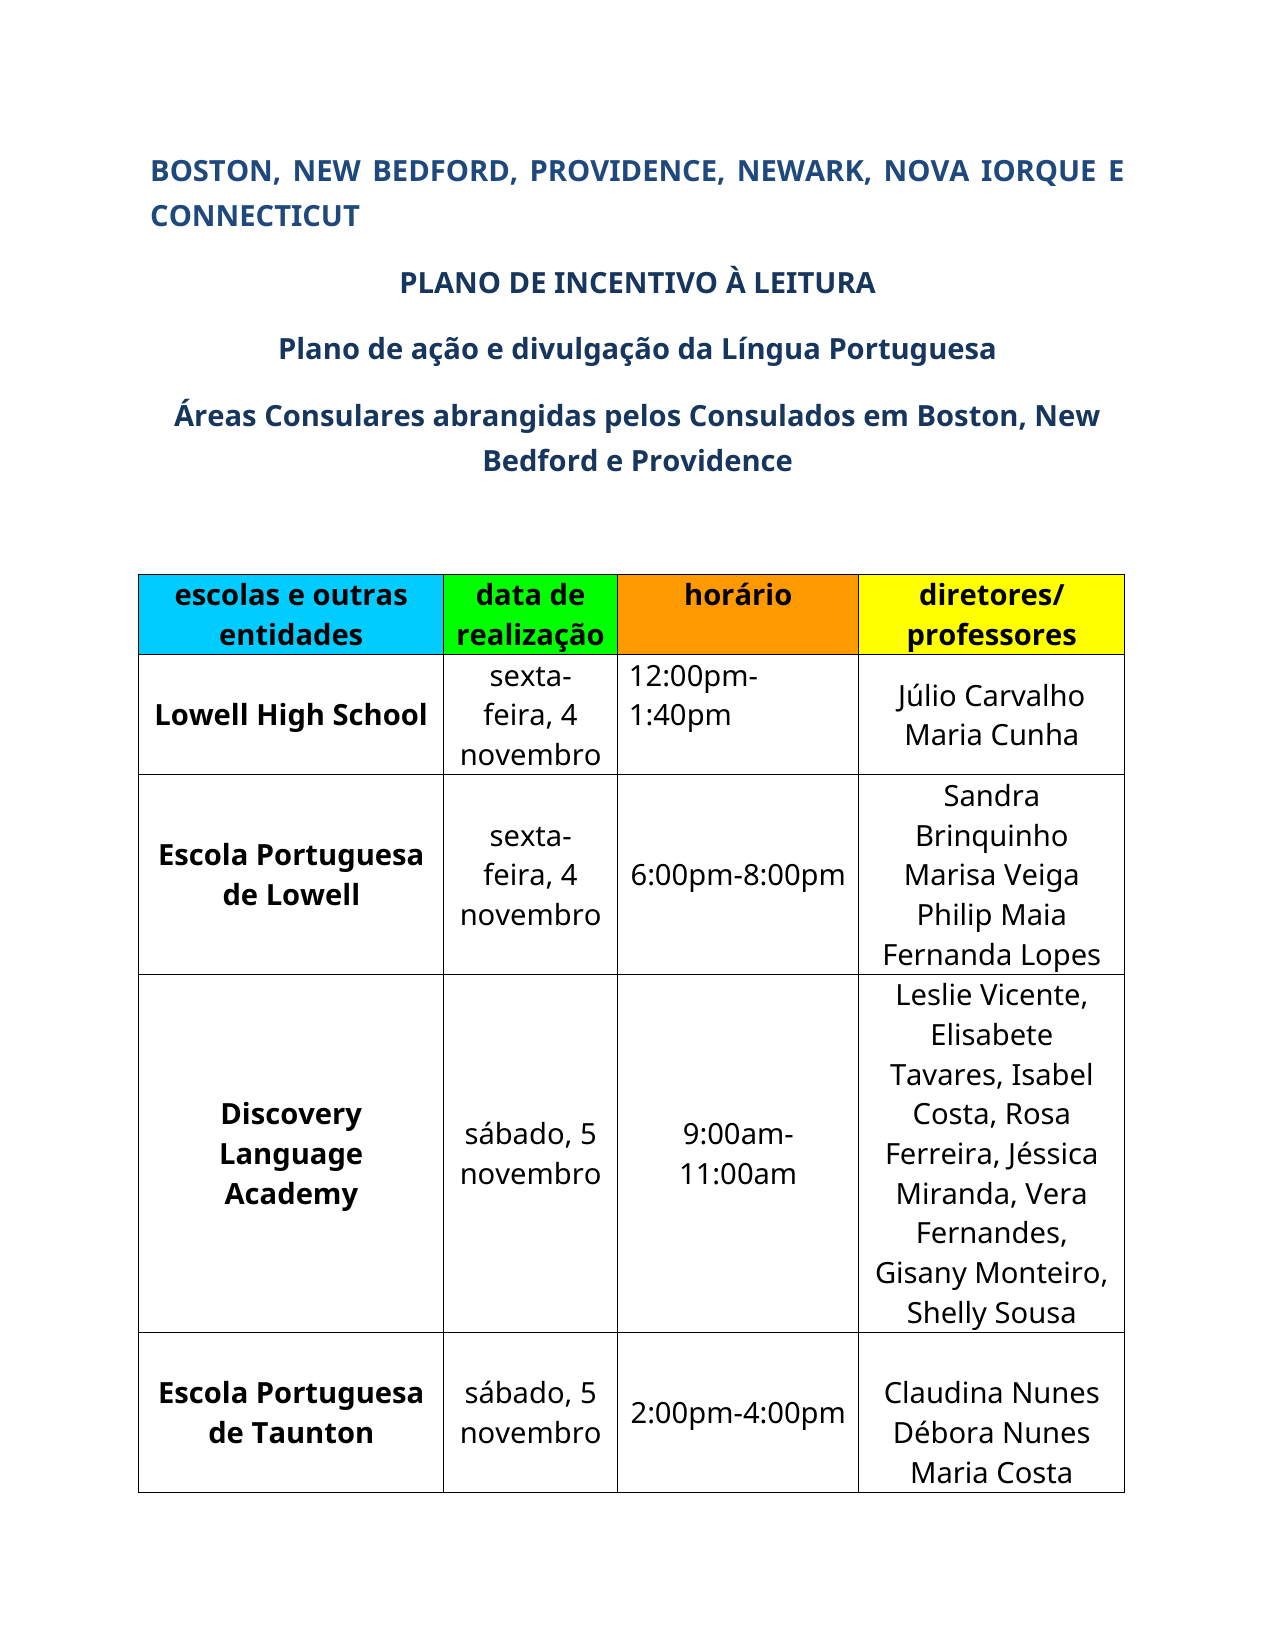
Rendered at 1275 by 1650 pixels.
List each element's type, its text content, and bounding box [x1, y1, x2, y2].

table_cell Escola Portuguesa de Lowell [139, 775, 443, 973]
table_cell sexta-feira, 4 novembro [444, 655, 617, 774]
table_cell 9:00am-11:00am [618, 975, 858, 1332]
table_cell Claudina Nunes Débora Nunes Maria Costa [859, 1333, 1124, 1492]
table_cell Lowell High School [139, 655, 443, 774]
table_cell sábado, 5 novembro [444, 975, 617, 1332]
table_cell Sandra Brinquinho Marisa Veiga Philip Maia Fernanda Lopes [859, 775, 1124, 973]
table_header data de realização [444, 575, 617, 654]
text Plano de ação e divulgação da Língua Portuguesa [150, 328, 1125, 368]
table_cell Escola Portuguesa de Taunton [139, 1333, 443, 1492]
table_cell Júlio Carvalho Maria Cunha [859, 655, 1124, 774]
text BOSTON, NEW BEDFORD, PROVIDENCE, NEWARK, NOVA IORQUE E CONNECTICUT [150, 150, 1125, 235]
table_cell 2:00pm-4:00pm [618, 1333, 858, 1492]
table_cell sexta-feira, 4 novembro [444, 775, 617, 973]
table_header diretores/ professores [859, 575, 1124, 654]
text PLANO DE INCENTIVO À LEITURA [150, 262, 1125, 302]
table_cell Discovery Language Academy [139, 975, 443, 1332]
text Áreas Consulares abrangidas pelos Consulados em Boston, New Bedford e Providence [150, 395, 1125, 480]
table_header horário [618, 575, 858, 654]
table_cell 12:00pm-1:40pm [618, 655, 858, 774]
table_cell sábado, 5 novembro [444, 1333, 617, 1492]
table_header escolas e outras entidades [139, 575, 443, 654]
table_cell Leslie Vicente, Elisabete Tavares, Isabel Costa, Rosa Ferreira, Jéssica Miranda, Vera Fernandes, Gisany Monteiro, Shelly Sousa [859, 975, 1124, 1332]
table_cell 6:00pm-8:00pm [618, 775, 858, 973]
